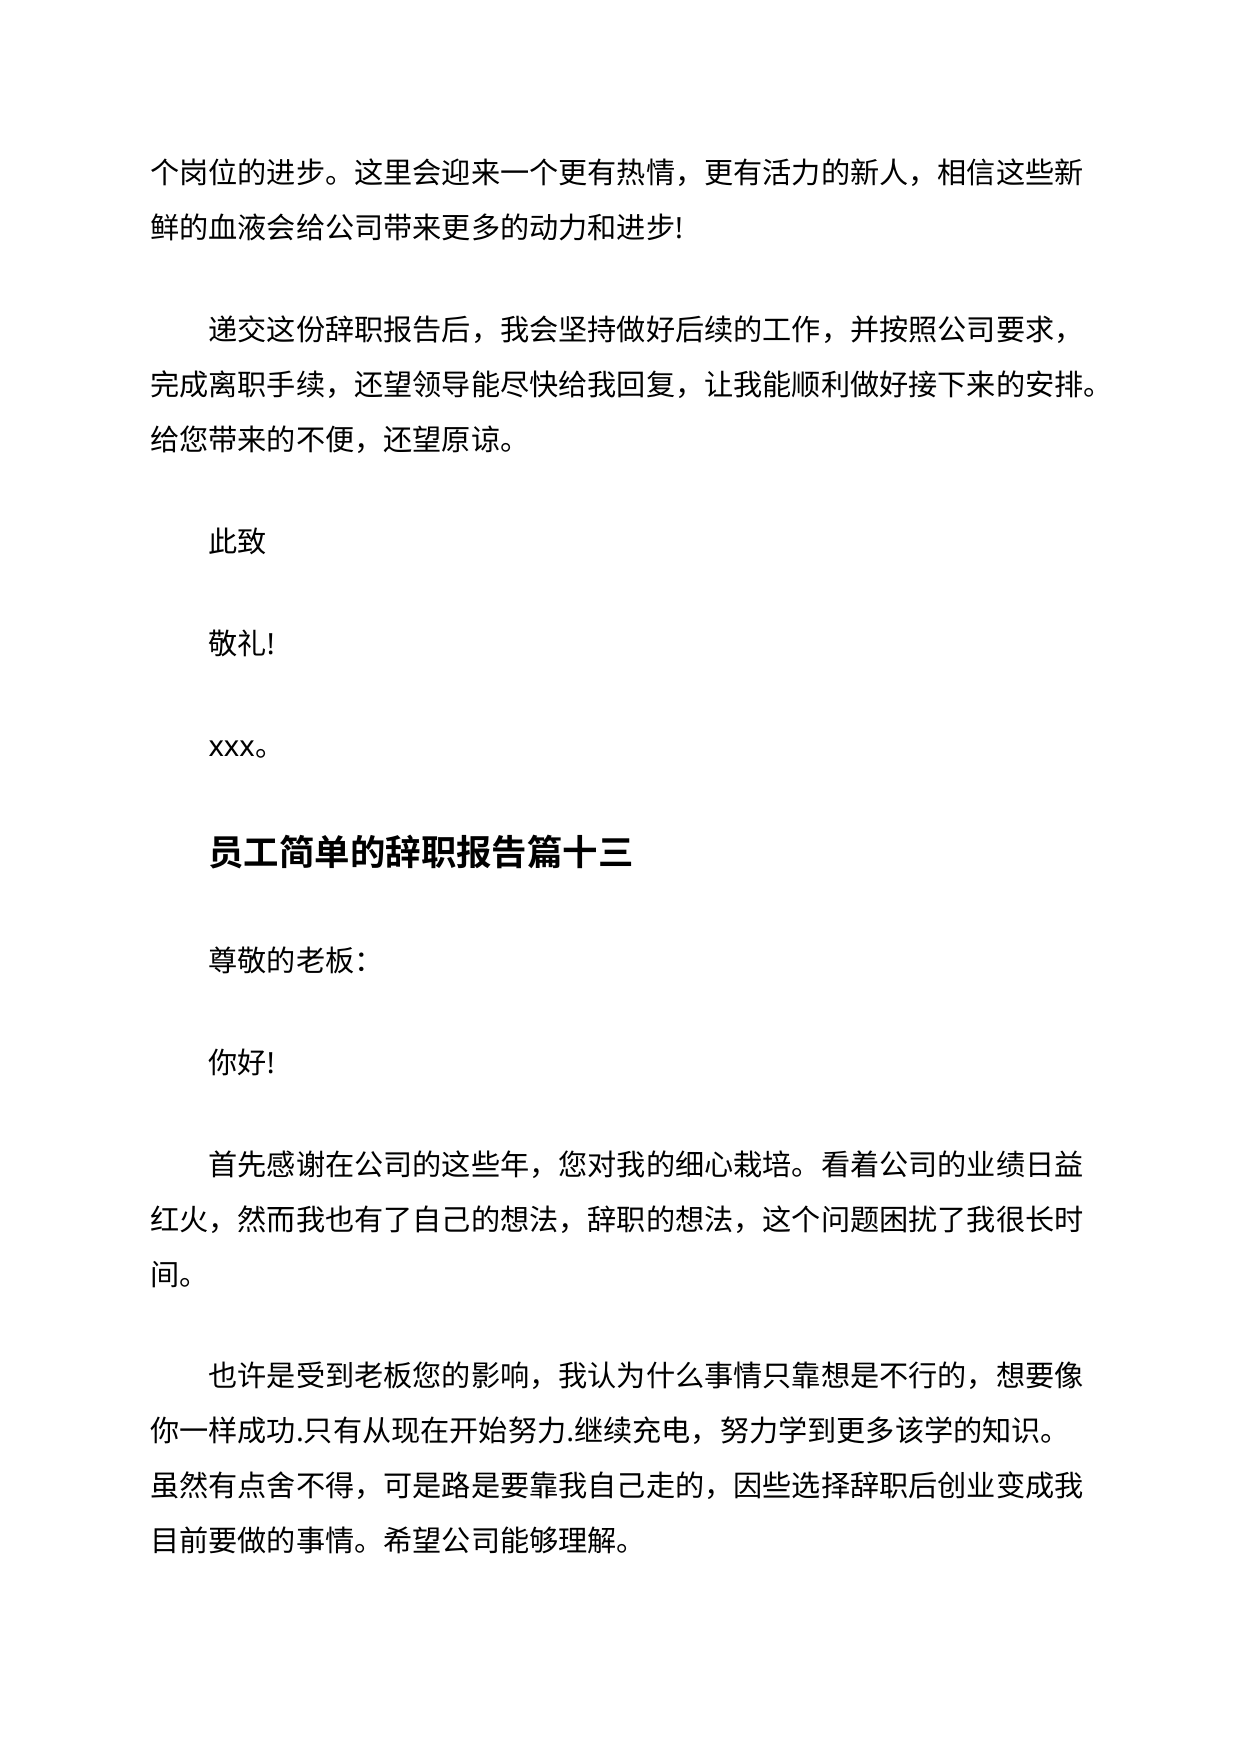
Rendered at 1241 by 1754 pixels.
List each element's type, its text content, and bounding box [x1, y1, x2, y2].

text 递交这份辞职报告后，我会坚持做好后续的工作，并按照公司要求，完成离职手续，还望领导能尽快给我回复，让我能顺利做好接下来的安排。给您带来的不便，还望原谅。 [150, 307, 1090, 459]
text 也许是受到老板您的影响，我认为什么事情只靠想是不行的，想要像你一样成功.只有从现在开始努力.继续充电，努力学到更多该学的知识。虽然有点舍不得，可是路是要靠我自己走的，因些选择辞职后创业变成我目前要做的事情。希望公司能够理解。 [150, 1353, 1090, 1560]
text 员工简单的辞职报告篇十三 [150, 824, 1090, 875]
text 你好! [150, 1039, 1090, 1082]
text xxx。 [150, 722, 1090, 764]
text 首先感谢在公司的这些年，您对我的细心栽培。看着公司的业绩日益红火，然而我也有了自己的想法，辞职的想法，这个问题困扰了我很长时间。 [150, 1141, 1090, 1293]
text 尊敬的老板： [150, 938, 1090, 980]
text 敬礼! [150, 620, 1090, 663]
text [150, 150, 1090, 247]
text 此致 [150, 518, 1090, 561]
